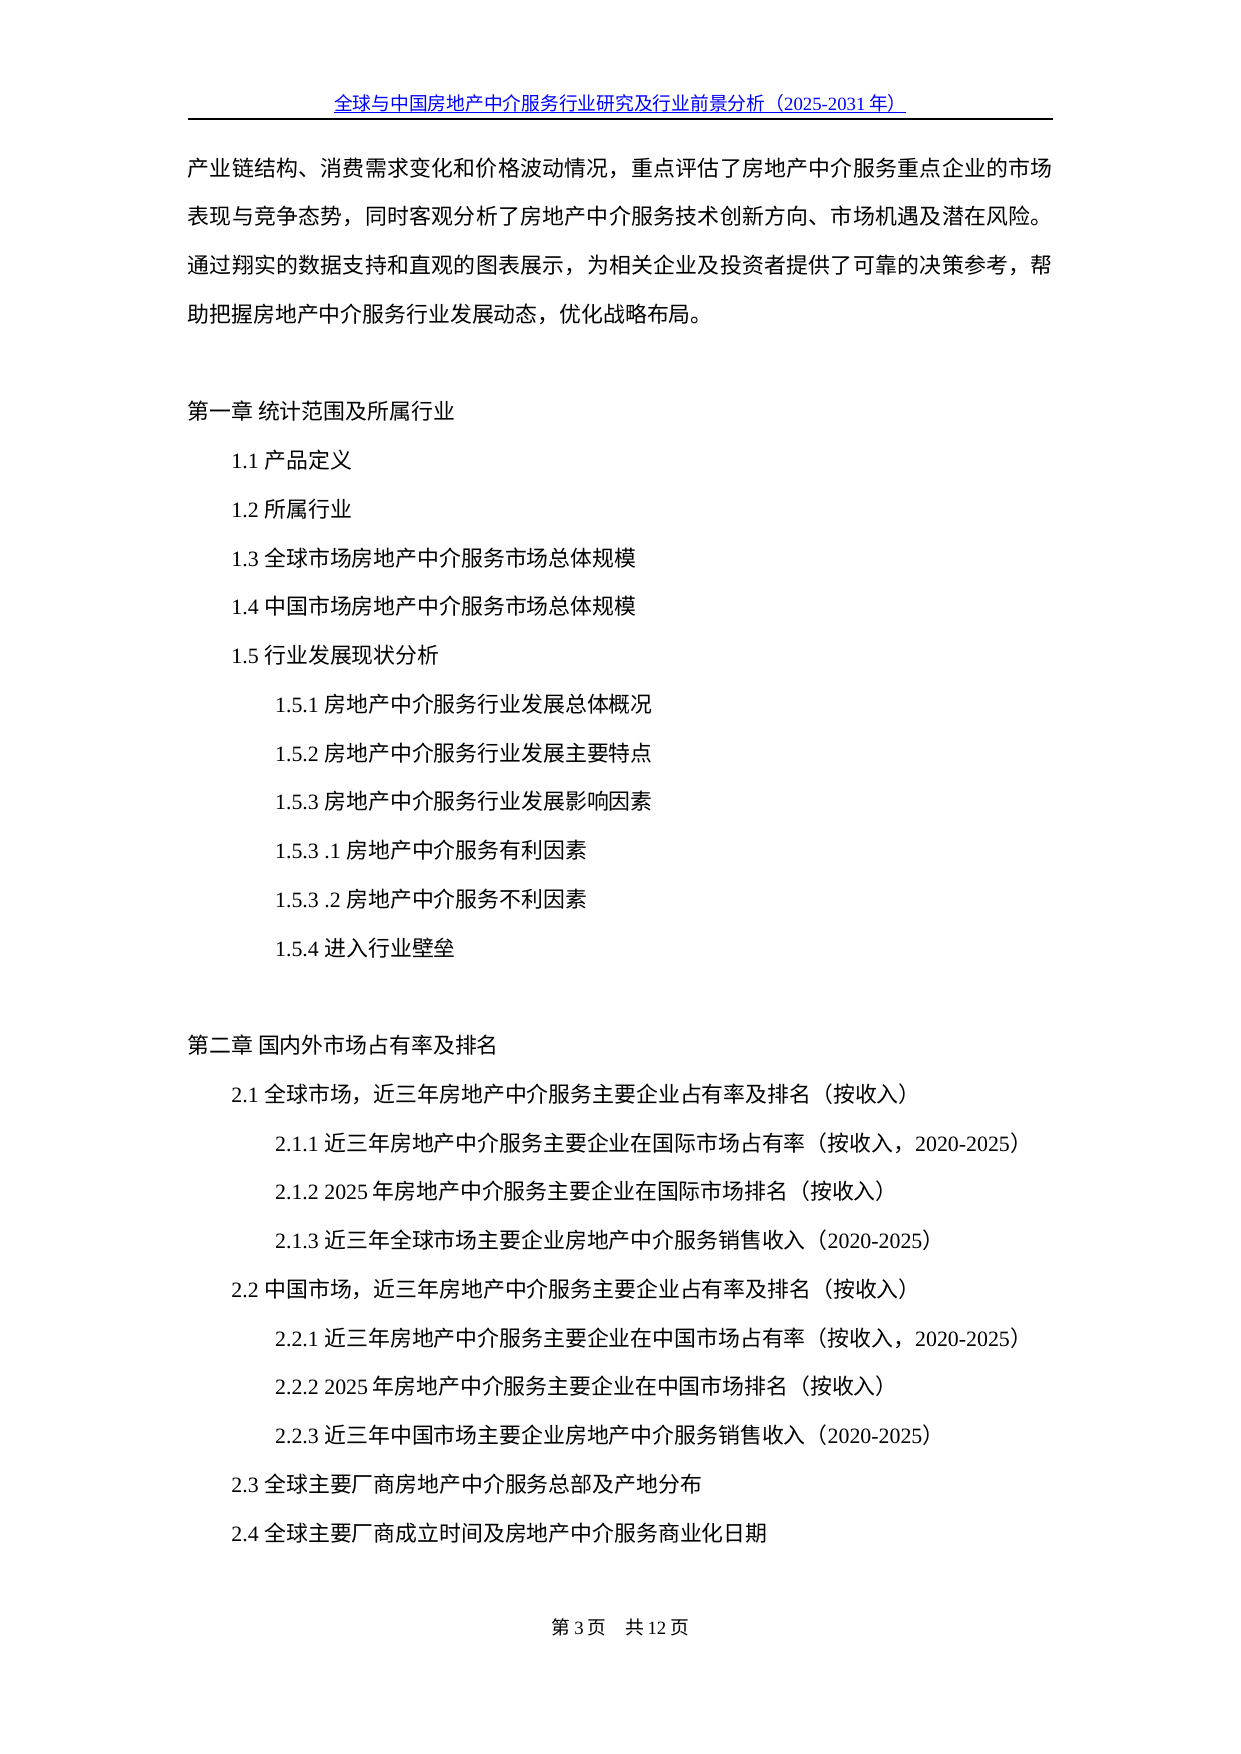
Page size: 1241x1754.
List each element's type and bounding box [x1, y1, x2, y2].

text [187, 150, 1053, 1548]
